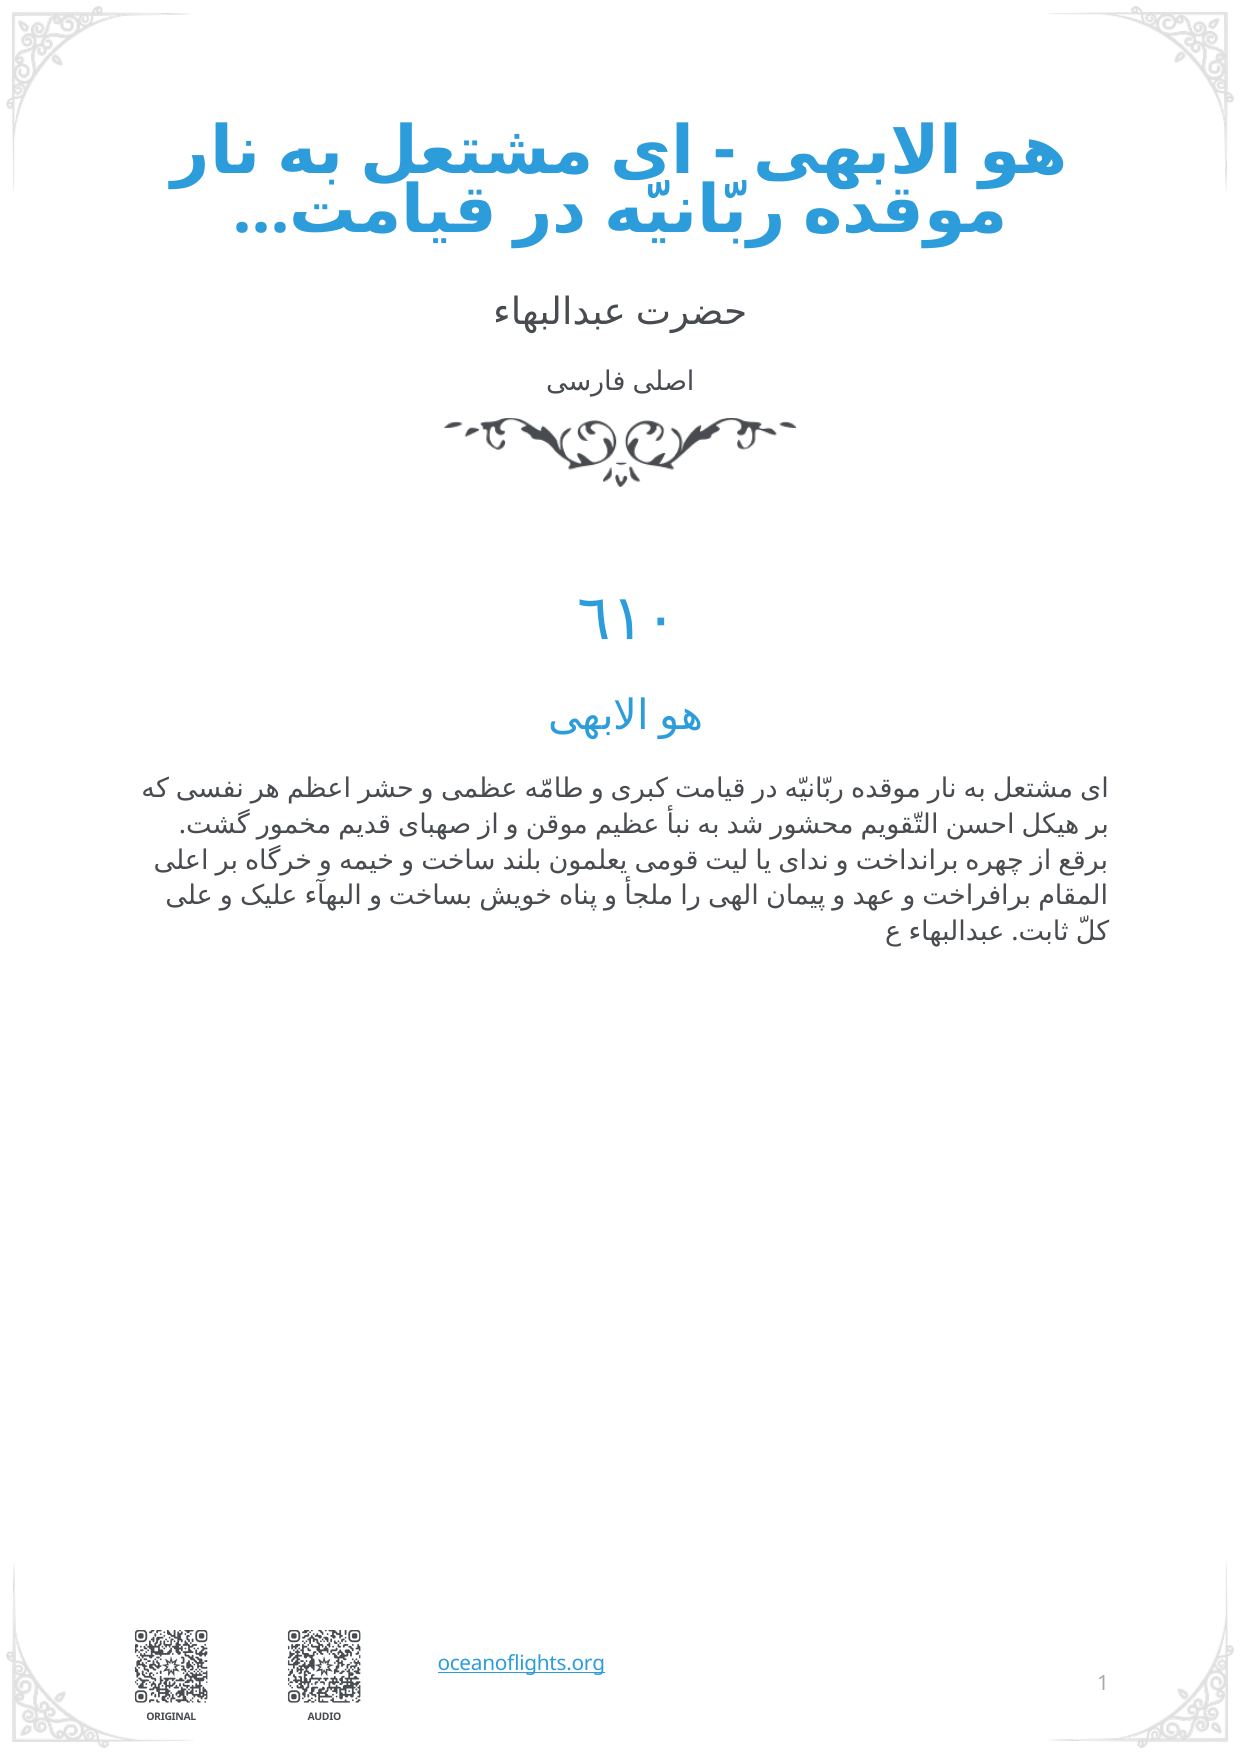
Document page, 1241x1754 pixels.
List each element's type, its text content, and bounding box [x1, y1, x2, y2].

text اصلی فارسی [131, 366, 1109, 401]
picture [444, 418, 797, 487]
title هو الابهی - ای مشتعل به نار موقده ربّانيّه در قيامت… [131, 117, 1109, 259]
subtitle هو الابهی [131, 687, 1109, 740]
text حضرت عبدالبهاء [131, 293, 1109, 333]
picture [287, 1630, 361, 1703]
picture [1046, 1560, 1234, 1748]
text ای مشتعل به نار موقده ربّانيّه در قيامت کبری و طامّه عظمی و حشر اعظم هر نفسی که بر هيکل احسن التّقويم محشور شد به نبأ عظيم موقن و از صهبای قديم مخمور گشت. برقع از چهره برانداخت و ندای يا ليت قومی يعلمون بلند ساخت و خيمه و خرگاه بر اعلی المقام برافراخت و عهد و پيمان الهی را ملجأ و پناه خويش بساخت و البهآء عليک و علی کلّ ثابت. عبدالبهاء ع [131, 774, 1109, 951]
picture [1046, 6, 1234, 194]
subtitle ٦١٠ [131, 583, 1109, 654]
picture [6, 6, 194, 194]
picture [6, 1560, 208, 1748]
